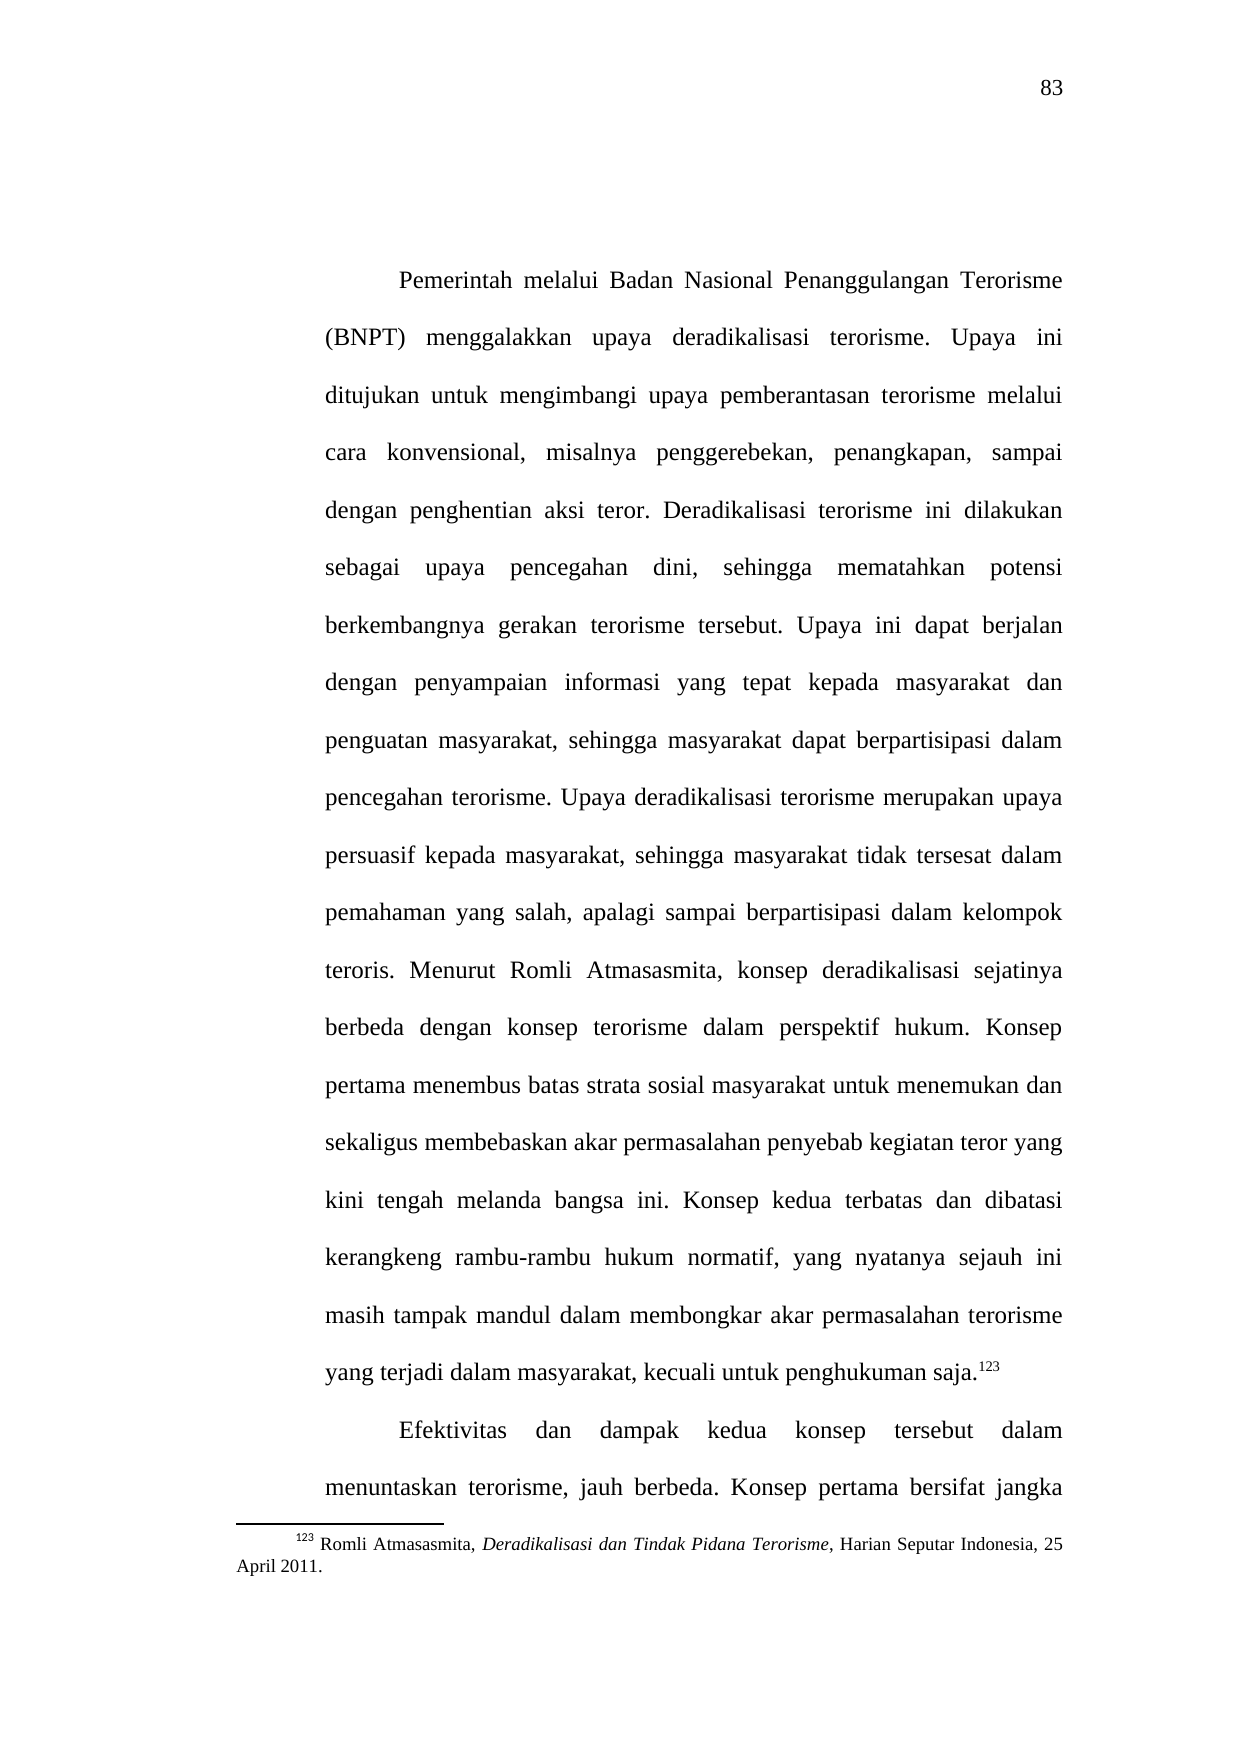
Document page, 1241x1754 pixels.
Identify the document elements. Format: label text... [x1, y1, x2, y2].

list Pemerintah melalui Badan Nasional Penanggulangan Terorisme (BNPT) menggalakkan upaya deradikalisasi terorisme. Upaya ini ditujukan untuk mengimbangi upaya pemberantasan terorisme melalui cara konvensional, misalnya penggerebekan, penangkapan, sampai dengan penghentian aksi teror. Deradikalisasi terorisme ini dilakukan sebagai upaya pencegahan dini, sehingga mematahkan potensi berkembangnya gerakan terorisme tersebut. Upaya ini dapat berjalan dengan penyampaian informasi yang tepat kepada masyarakat dan penguatan masyarakat, sehingga masyarakat dapat berpartisipasi dalam pencegahan terorisme. Upaya deradikalisasi terorisme merupakan upaya persuasif kepada masyarakat, sehingga masyarakat tidak tersesat dalam pemahaman yang salah, apalagi sampai berpartisipasi dalam kelompok teroris. Menurut Romli Atmasasmita, konsep deradikalisasi sejatinya berbeda dengan konsep terorisme dalam perspektif hukum. Konsep pertama menembus batas strata sosial masyarakat untuk menemukan dan sekaligus membebaskan akar permasalahan penyebab kegiatan teror yang kini tengah melanda bangsa ini. Konsep kedua terbatas dan dibatasi kerangkeng rambu-rambu hukum normatif, yang nyatanya sejauh ini masih tampak mandul dalam membongkar akar permasalahan terorisme yang terjadi dalam masyarakat, kecuali untuk penghukuman saja. [325, 265, 1063, 1386]
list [325, 1415, 1063, 1501]
